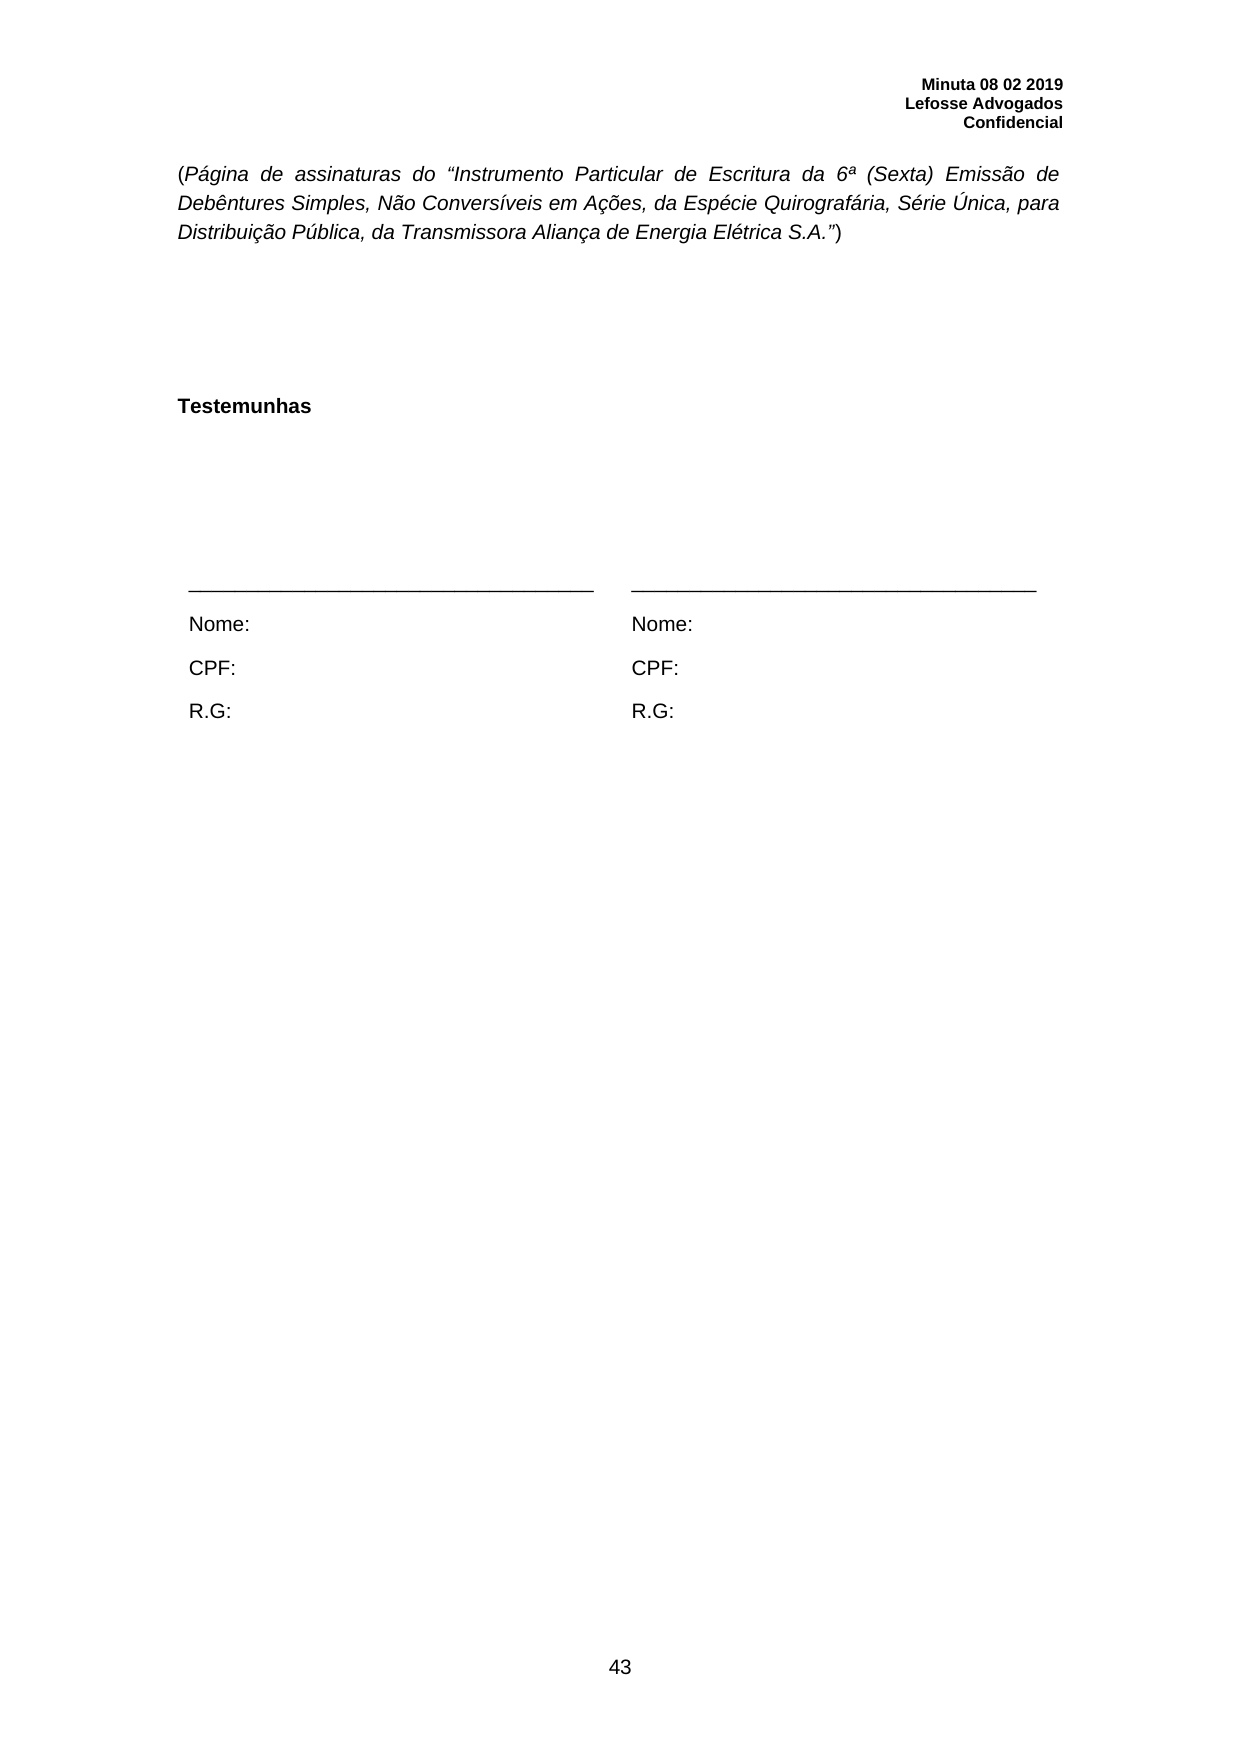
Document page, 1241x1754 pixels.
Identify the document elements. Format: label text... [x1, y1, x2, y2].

table_header ___________________________________ Nome: CPF: R.G: [620, 554, 1063, 729]
table_header ___________________________________ Nome: CPF: R.G: [177, 554, 620, 729]
text (Página de assinaturas do “Instrumento Particular de Escritura da 6ª (Sexta) Emissão de Debêntures Simples, Não Conversíveis em Ações, da Espécie Quirografária, Série Única, para Distribuição Pública, da Transmissora Aliança de Energia Elétrica S.A.”) [177, 162, 1063, 244]
subtitle Testemunhas [177, 394, 1063, 418]
